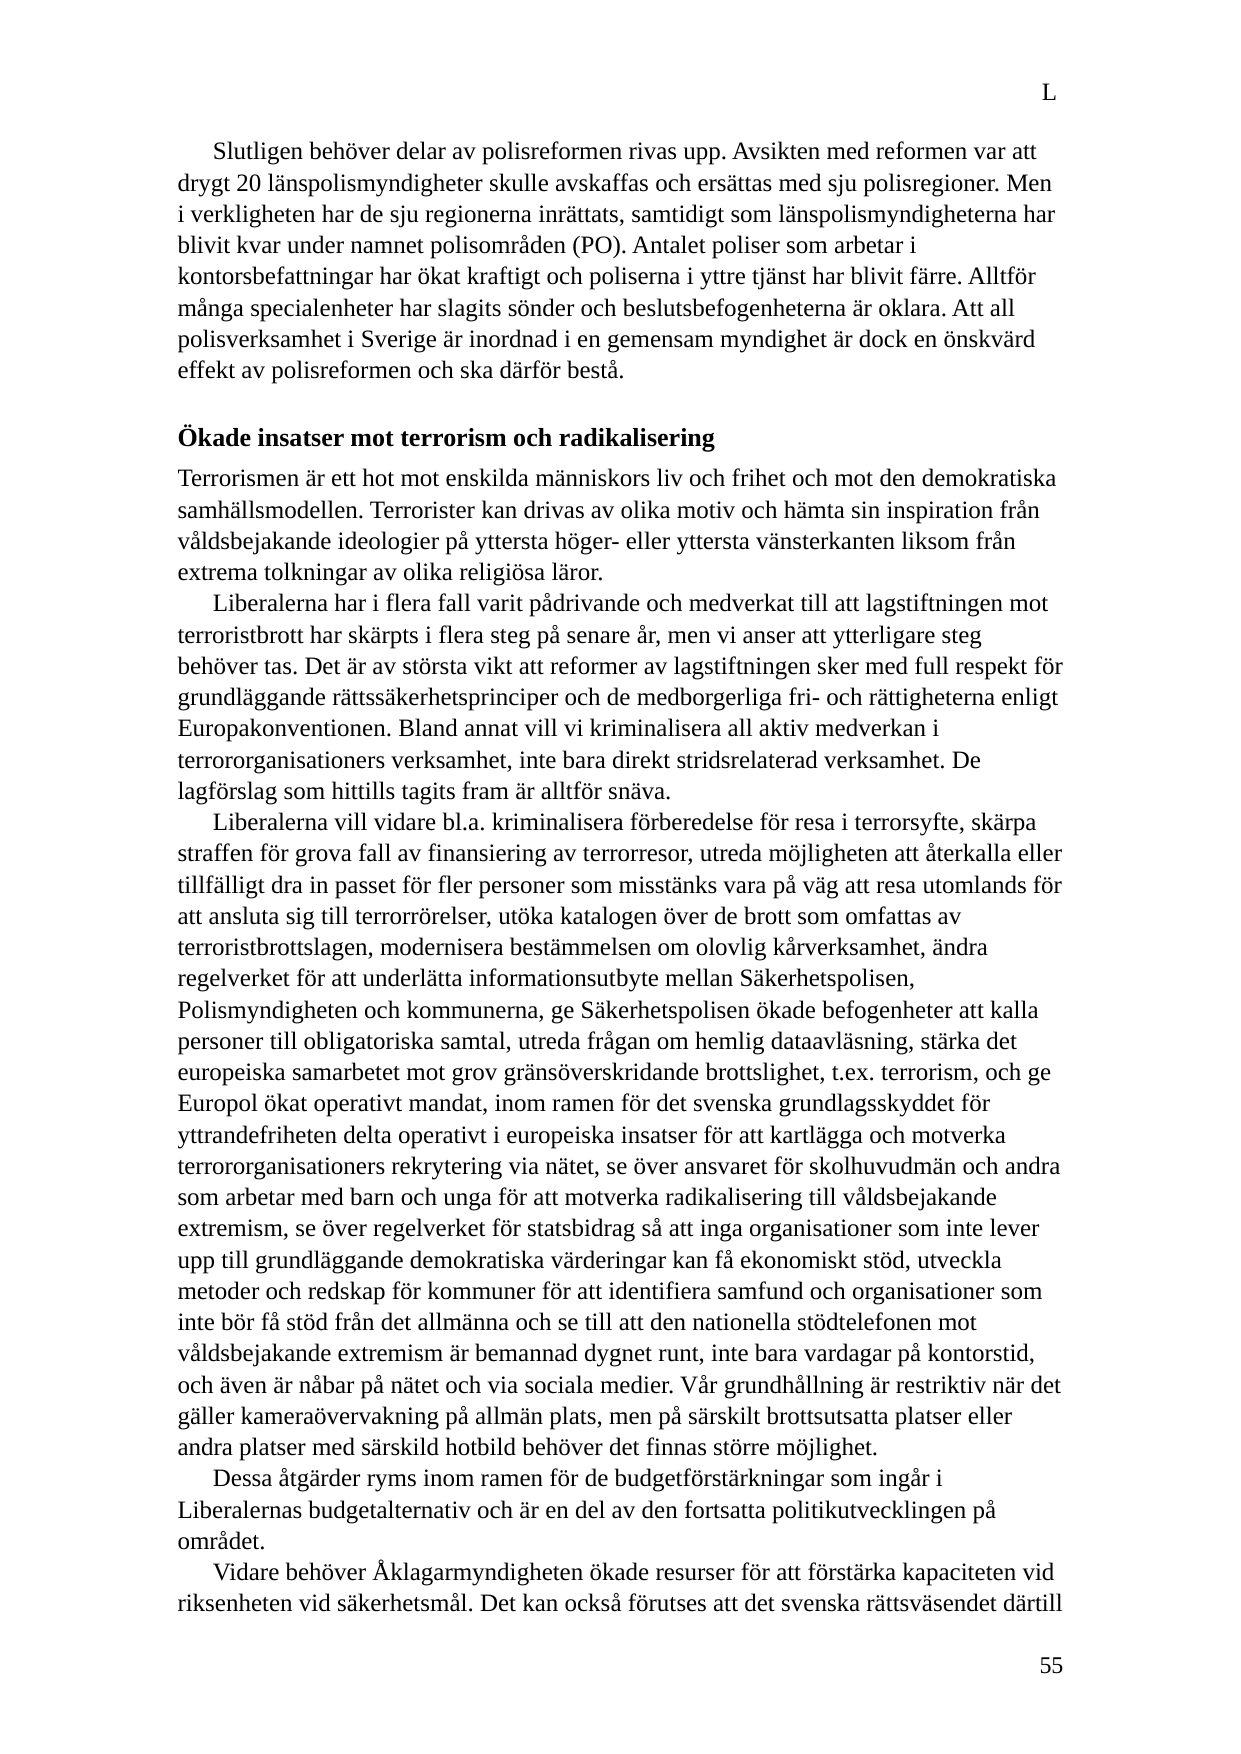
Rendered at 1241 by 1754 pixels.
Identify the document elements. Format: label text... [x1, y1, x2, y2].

text Terrorismen är ett hot mot enskilda människors liv och frihet och mot den demokratiska samhällsmodellen. Terrorister kan drivas av olika motiv och hämta sin inspiration från våldsbejakande ideologier på yttersta höger- eller yttersta vänsterkanten liksom från extrema tolkningar av olika religiösa läror. [177, 461, 1063, 586]
text Slutligen behöver delar av polisreformen rivas upp. Avsikten med reformen var att drygt 20 länspolismyndigheter skulle avskaffas och ersättas med sju polisregioner. Men i verkligheten har de sju regionerna inrättats, samtidigt som länspolismyndigheterna har blivit kvar under namnet polisområden (PO). Antalet poliser som arbetar i kontorsbefattningar har ökat kraftigt och poliserna i yttre tjänst har blivit färre. Alltför många specialenheter har slagits sönder och beslutsbefogenheterna är oklara. Att all polisverksamhet i Sverige är inordnad i en gemensam myndighet är dock en önskvärd effekt av polisreformen och ska därför bestå. [177, 134, 1063, 384]
text Liberalerna har i flera fall varit pådrivande och medverkat till att lagstiftningen mot terroristbrott har skärpts i flera steg på senare år, men vi anser att ytterligare steg behöver tas. Det är av största vikt att reformer av lagstiftningen sker med full respekt för grundläggande rättssäkerhetsprinciper och de medborgerliga fri- och rättigheterna enligt Europakonventionen. Bland annat vill vi kriminalisera all aktiv medverkan i terrororganisationers verksamhet, inte bara direkt stridsrelaterad verksamhet. De lagförslag som hittills tagits fram är alltför snäva. [177, 586, 1063, 805]
text Dessa åtgärder ryms inom ramen för de budgetförstärkningar som ingår i Liberalernas budgetalternativ och är en del av den fortsatta politikutvecklingen på området. [177, 1461, 1063, 1555]
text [177, 1555, 1063, 1617]
text Liberalerna vill vidare bl.a. kriminalisera förberedelse för resa i terrorsyfte, skärpa straffen för grova fall av finansiering av terrorresor, utreda möjligheten att återkalla eller tillfälligt dra in passet för fler personer som misstänks vara på väg att resa utomlands för att ansluta sig till terrorrörelser, utöka katalogen över de brott som omfattas av terroristbrottslagen, modernisera bestämmelsen om olovlig kårverksamhet, ändra regelverket för att underlätta informationsutbyte mellan Säkerhetspolisen, Polismyndigheten och kommunerna, ge Säkerhetspolisen ökade befogenheter att kalla personer till obligatoriska samtal, utreda frågan om hemlig dataavläsning, stärka det europeiska samarbetet mot grov gränsöverskridande brottslighet, t.ex. terrorism, och ge Europol ökat operativt mandat, inom ramen för det svenska grundlagsskyddet för yttrandefriheten delta operativt i europeiska insatser för att kartlägga och motverka terrororganisationers rekrytering via nätet, se över ansvaret för skolhuvudmän och andra som arbetar med barn och unga för att motverka radikalisering till våldsbejakande extremism, se över regelverket för statsbidrag så att inga organisationer som inte lever upp till grundläggande demokratiska värderingar kan få ekonomiskt stöd, utveckla metoder och redskap för kommuner för att identifiera samfund och organisationer som inte bör få stöd från det allmänna och se till att den nationella stödtelefonen mot våldsbejakande extremism är bemannad dygnet runt, inte bara vardagar på kontorstid, och även är nåbar på nätet och via sociala medier. Vår grundhållning är restriktiv när det gäller kameraövervakning på allmän plats, men på särskilt brottsutsatta platser eller andra platser med särskild hotbild behöver det finnas större möjlighet. [177, 805, 1063, 1461]
subtitle Ökade insatser mot terrorism och radikalisering [177, 421, 1063, 453]
